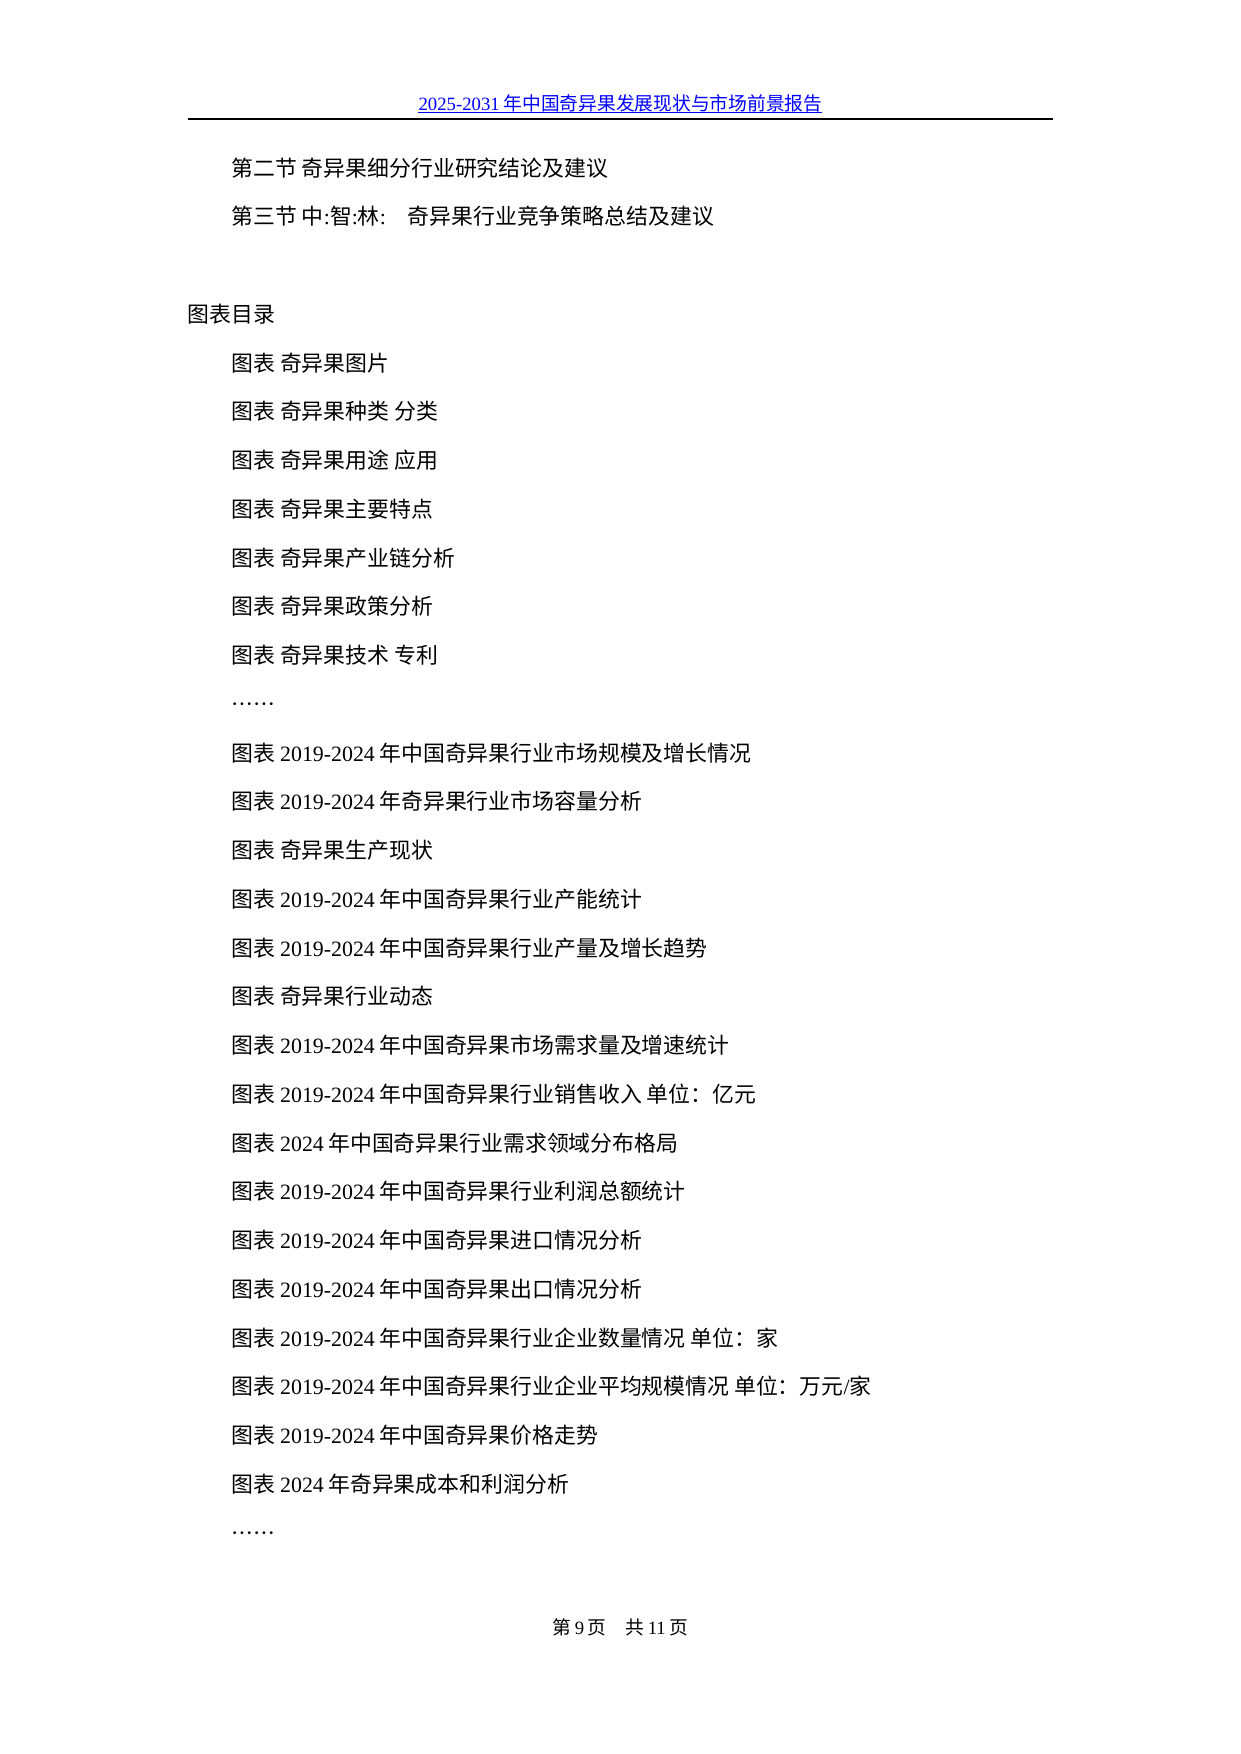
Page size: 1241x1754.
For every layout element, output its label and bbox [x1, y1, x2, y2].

text [187, 150, 1053, 1548]
